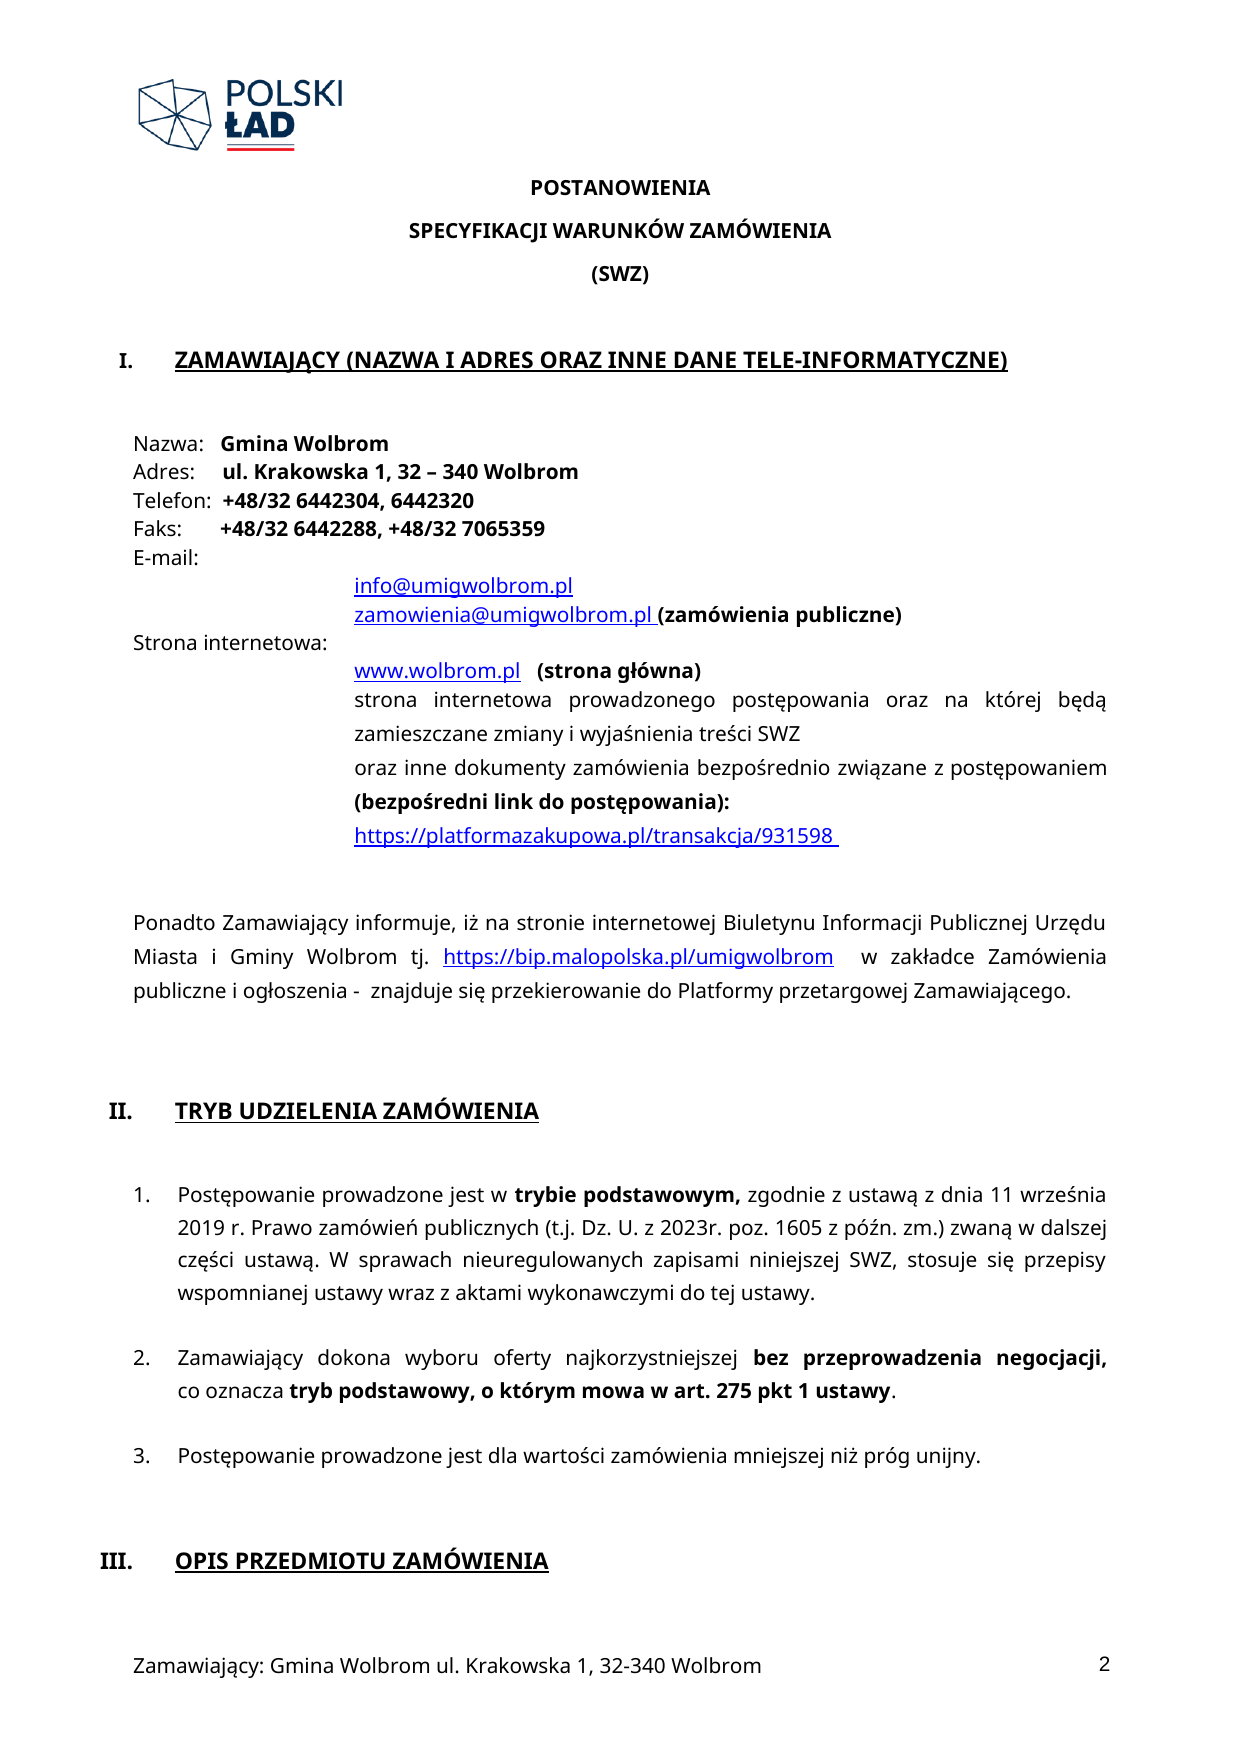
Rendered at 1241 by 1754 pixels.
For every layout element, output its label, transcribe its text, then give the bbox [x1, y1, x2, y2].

text strona internetowa prowadzonego postępowania oraz na której będą zamieszczane zmiany i wyjaśnienia treści SWZ oraz inne dokumenty zamówienia bezpośrednio związane z postępowaniem (bezpośredni link do postępowania): [354, 685, 1107, 816]
list OPIS PRZEDMIOTU ZAMÓWIENIA [133, 1545, 1107, 1576]
text POSTANOWIENIA [133, 173, 1107, 202]
text www.wolbrom.pl (strona główna) [280, 657, 1110, 685]
text Ponadto Zamawiający informuje, iż na stronie internetowej Biuletynu Informacji Publicznej Urzędu Miasta i Gminy Wolbrom tj. https://bip.malopolska.pl/umigwolbrom w zakładce Zamówienia publiczne i ogłoszenia - znajduje się przekierowanie do Platformy przetargowej Zamawiającego. [133, 908, 1107, 1004]
text Faks: +48/32 6442288, +48/32 7065359 [133, 514, 1110, 543]
list ZAMAWIAJĄCY (NAZWA I ADRES ORAZ INNE DANE TELE-INFORMATYCZNE) [133, 344, 1107, 375]
text info@umigwolbrom.pl [280, 571, 1110, 600]
picture [138, 79, 342, 151]
text Strona internetowa: [133, 628, 1110, 657]
text Adres: ul. Krakowska 1, 32 – 340 Wolbrom [133, 457, 1110, 486]
text https://platformazakupowa.pl/transakcja/931598 [280, 821, 1107, 850]
list Zamawiający dokona wyboru oferty najkorzystniejszej bez przeprowadzenia negocjacji, co oznacza tryb podstawowy, o którym mowa w art. 275 pkt 1 ustawy. [133, 1343, 1107, 1404]
list Postępowanie prowadzone jest dla wartości zamówienia mniejszej niż próg unijny. [133, 1441, 1107, 1469]
text (SWZ) [133, 259, 1107, 287]
list TRYB UDZIELENIA ZAMÓWIENIA [133, 1095, 1107, 1126]
text E-mail: [133, 543, 1110, 571]
text Nazwa: Gmina Wolbrom [133, 429, 1110, 457]
text SPECYFIKACJI WARUNKÓW ZAMÓWIENIA [133, 216, 1107, 244]
text zamowienia@umigwolbrom.pl (zamówienia publiczne) [280, 600, 1110, 628]
list Postępowanie prowadzone jest w trybie podstawowym, zgodnie z ustawą z dnia 11 września 2019 r. Prawo zamówień publicznych (t.j. Dz. U. z 2023r. poz. 1605 z późn. zm.) zwaną w dalszej części ustawą. W sprawach nieuregulowanych zapisami niniejszej SWZ, stosuje się przepisy wspomnianej ustawy wraz z aktami wykonawczymi do tej ustawy. [133, 1180, 1107, 1307]
text Telefon: +48/32 6442304, 6442320 [133, 486, 1110, 514]
